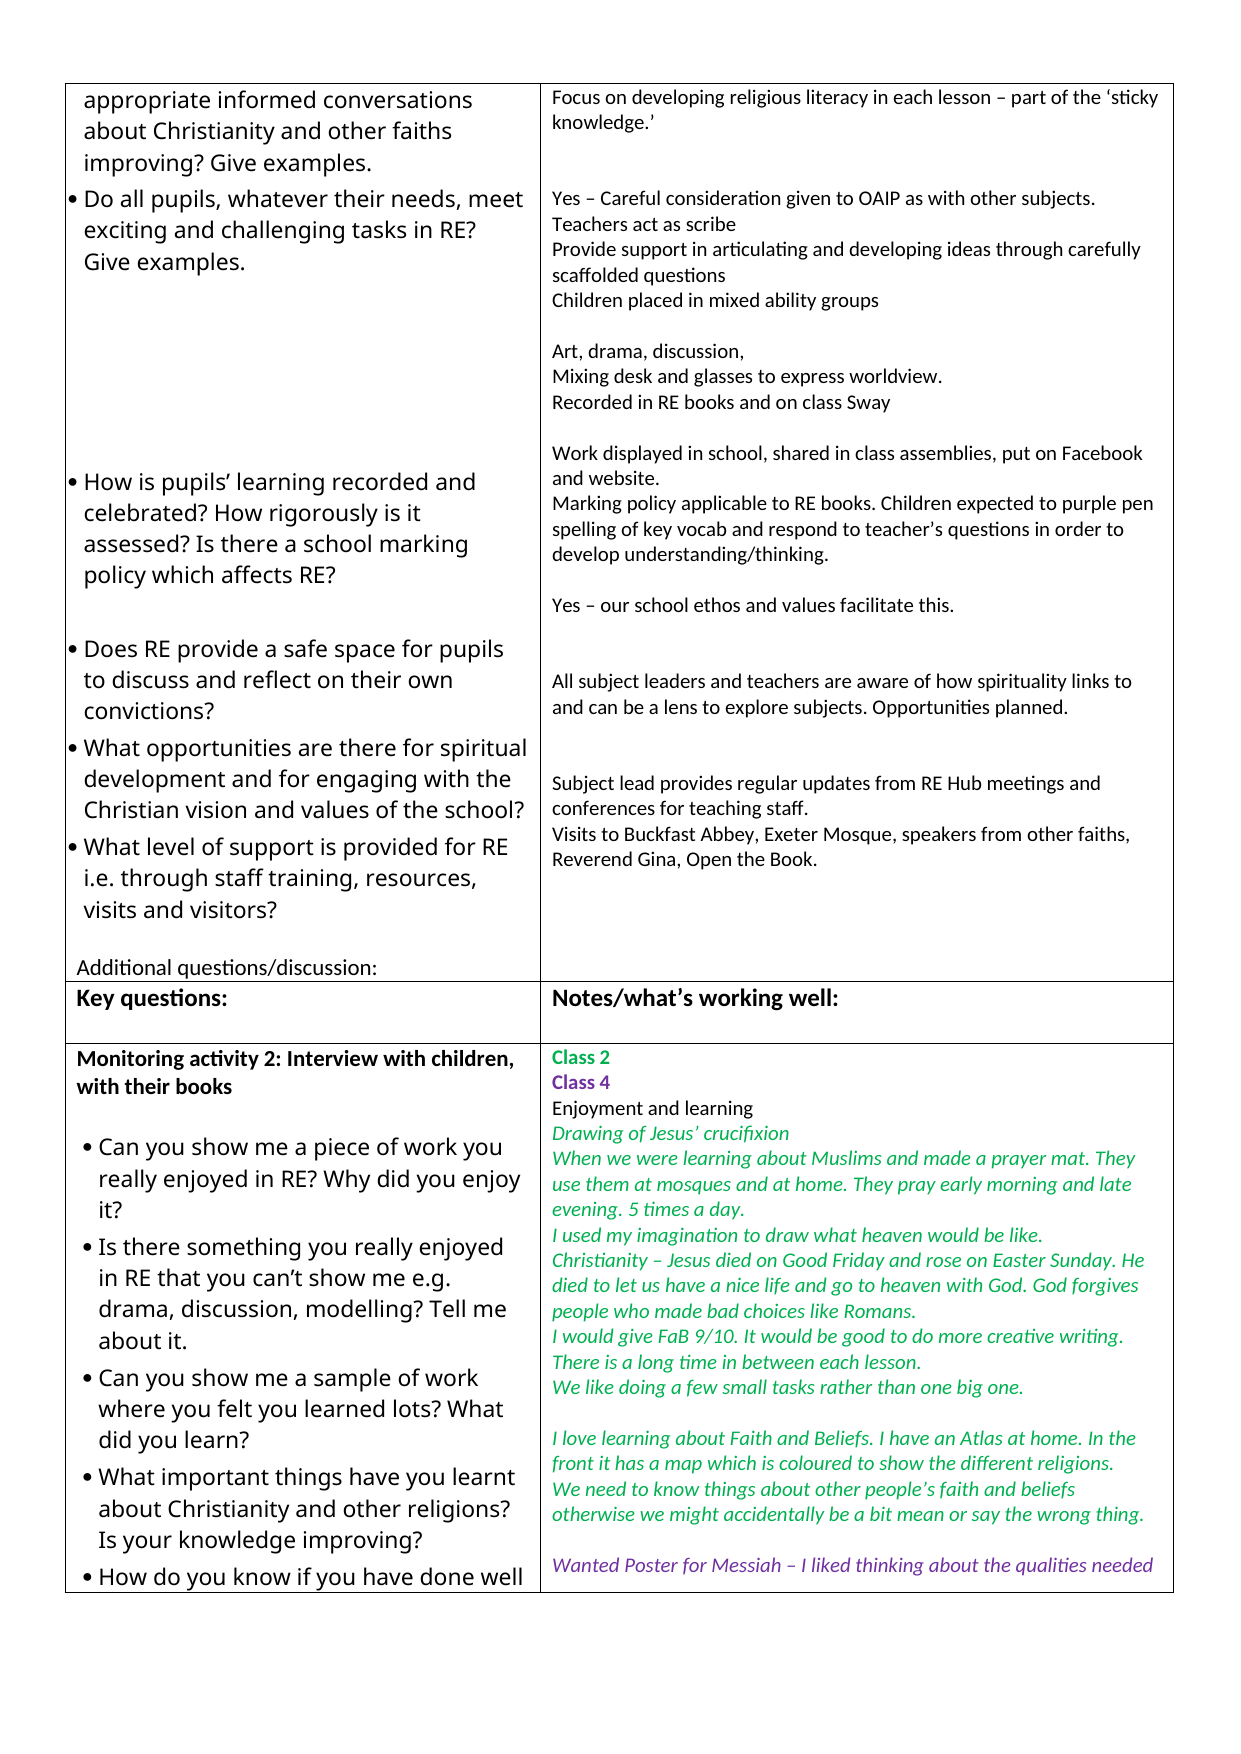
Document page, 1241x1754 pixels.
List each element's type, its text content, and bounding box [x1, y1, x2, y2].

table_cell Key questions: [66, 982, 540, 1043]
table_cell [66, 84, 540, 981]
table_cell Notes/what’s working well: [541, 982, 1173, 1043]
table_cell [66, 1044, 540, 1592]
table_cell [541, 1044, 1173, 1592]
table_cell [541, 84, 1173, 981]
